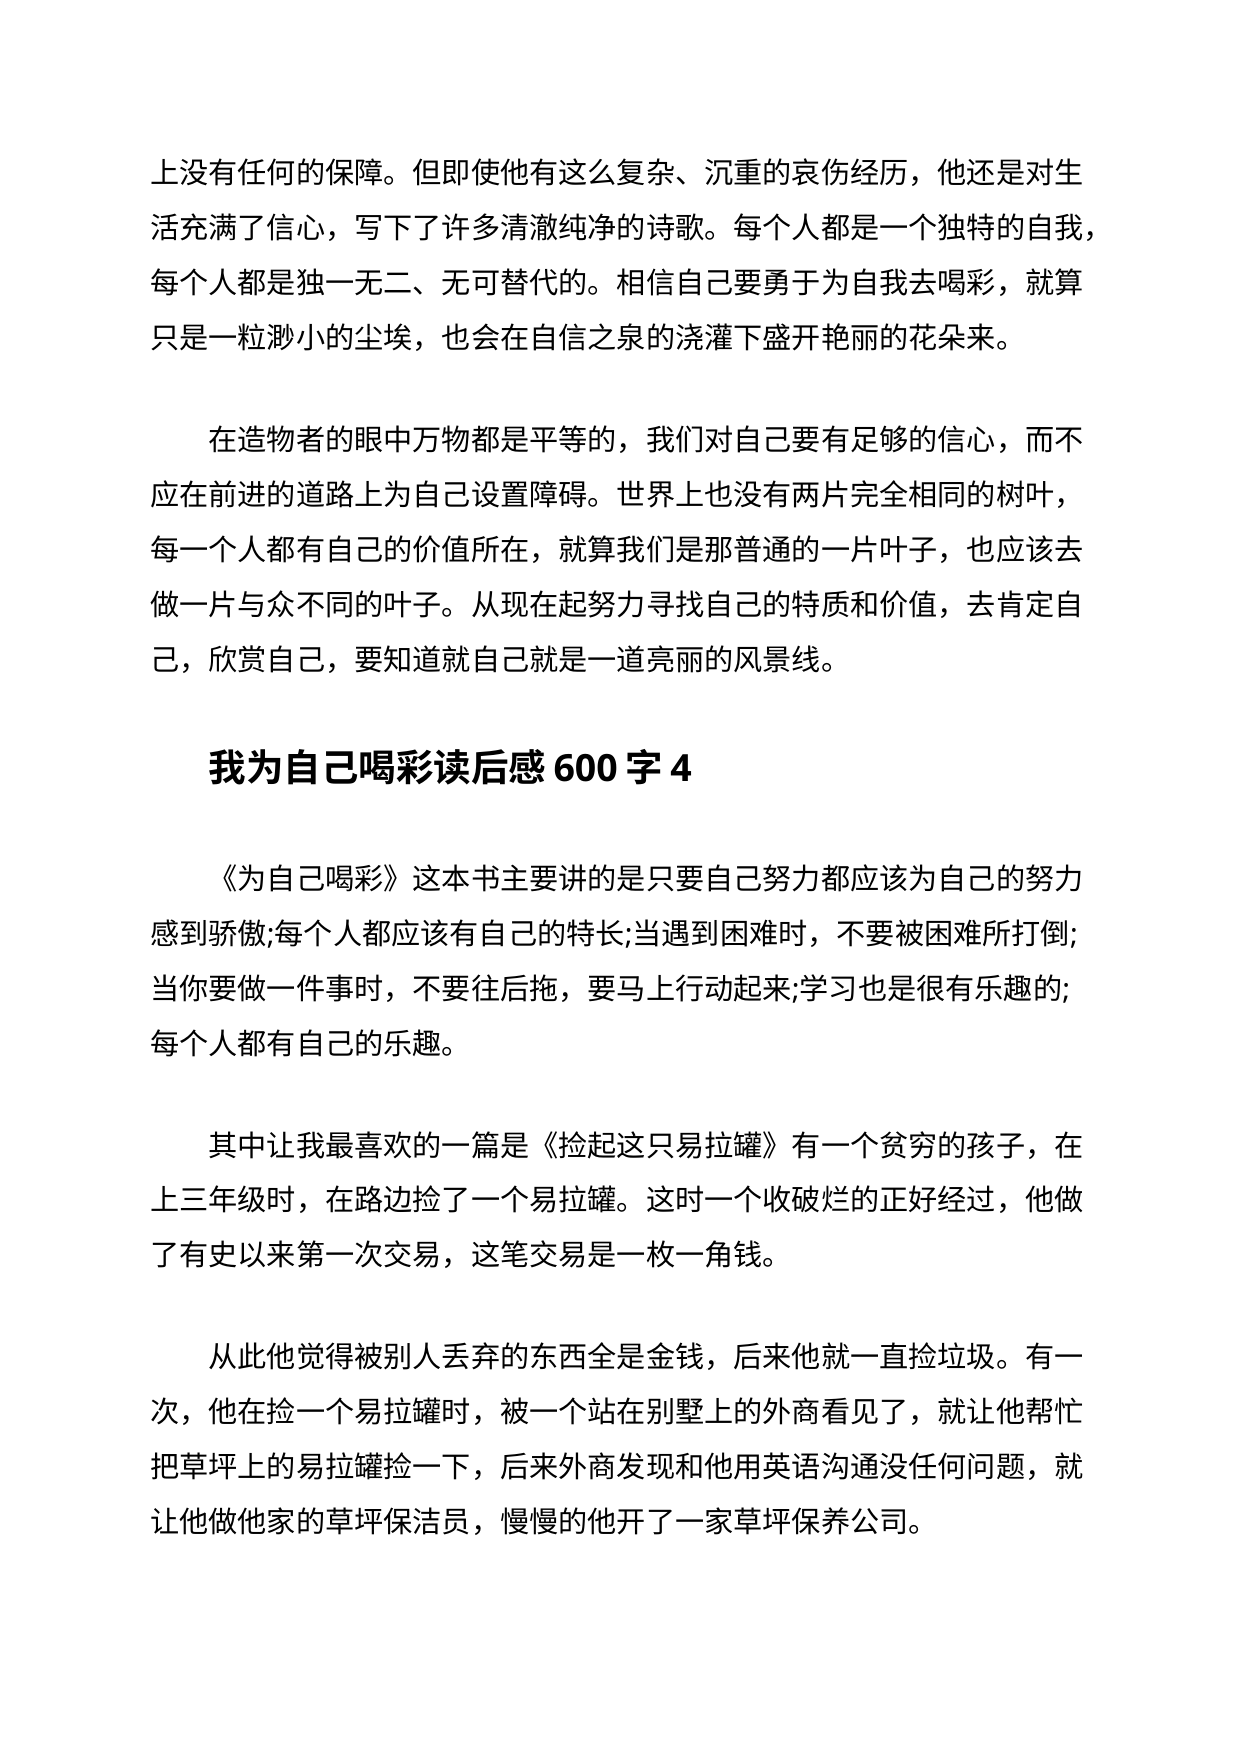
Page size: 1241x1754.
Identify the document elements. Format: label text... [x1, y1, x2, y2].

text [150, 150, 1090, 357]
text 其中让我最喜欢的一篇是《捡起这只易拉罐》有一个贫穷的孩子，在上三年级时，在路边捡了一个易拉罐。这时一个收破烂的正好经过，他做了有史以来第一次交易，这笔交易是一枚一角钱。 [150, 1122, 1090, 1274]
text 我为自己喝彩读后感600字4 [150, 738, 1090, 792]
text 从此他觉得被别人丢弃的东西全是金钱，后来他就一直捡垃圾。有一次，他在捡一个易拉罐时，被一个站在别墅上的外商看见了，就让他帮忙把草坪上的易拉罐捡一下，后来外商发现和他用英语沟通没任何问题，就让他做他家的草坪保洁员，慢慢的他开了一家草坪保养公司。 [150, 1334, 1090, 1541]
text 在造物者的眼中万物都是平等的，我们对自己要有足够的信心，而不应在前进的道路上为自己设置障碍。世界上也没有两片完全相同的树叶，每一个人都有自己的价值所在，就算我们是那普通的一片叶子，也应该去做一片与众不同的叶子。从现在起努力寻找自己的特质和价值，去肯定自己，欣赏自己，要知道就自己就是一道亮丽的风景线。 [150, 416, 1090, 678]
text 《为自己喝彩》这本书主要讲的是只要自己努力都应该为自己的努力感到骄傲;每个人都应该有自己的特长;当遇到困难时，不要被困难所打倒;当你要做一件事时，不要往后拖，要马上行动起来;学习也是很有乐趣的;每个人都有自己的乐趣。 [150, 855, 1090, 1063]
